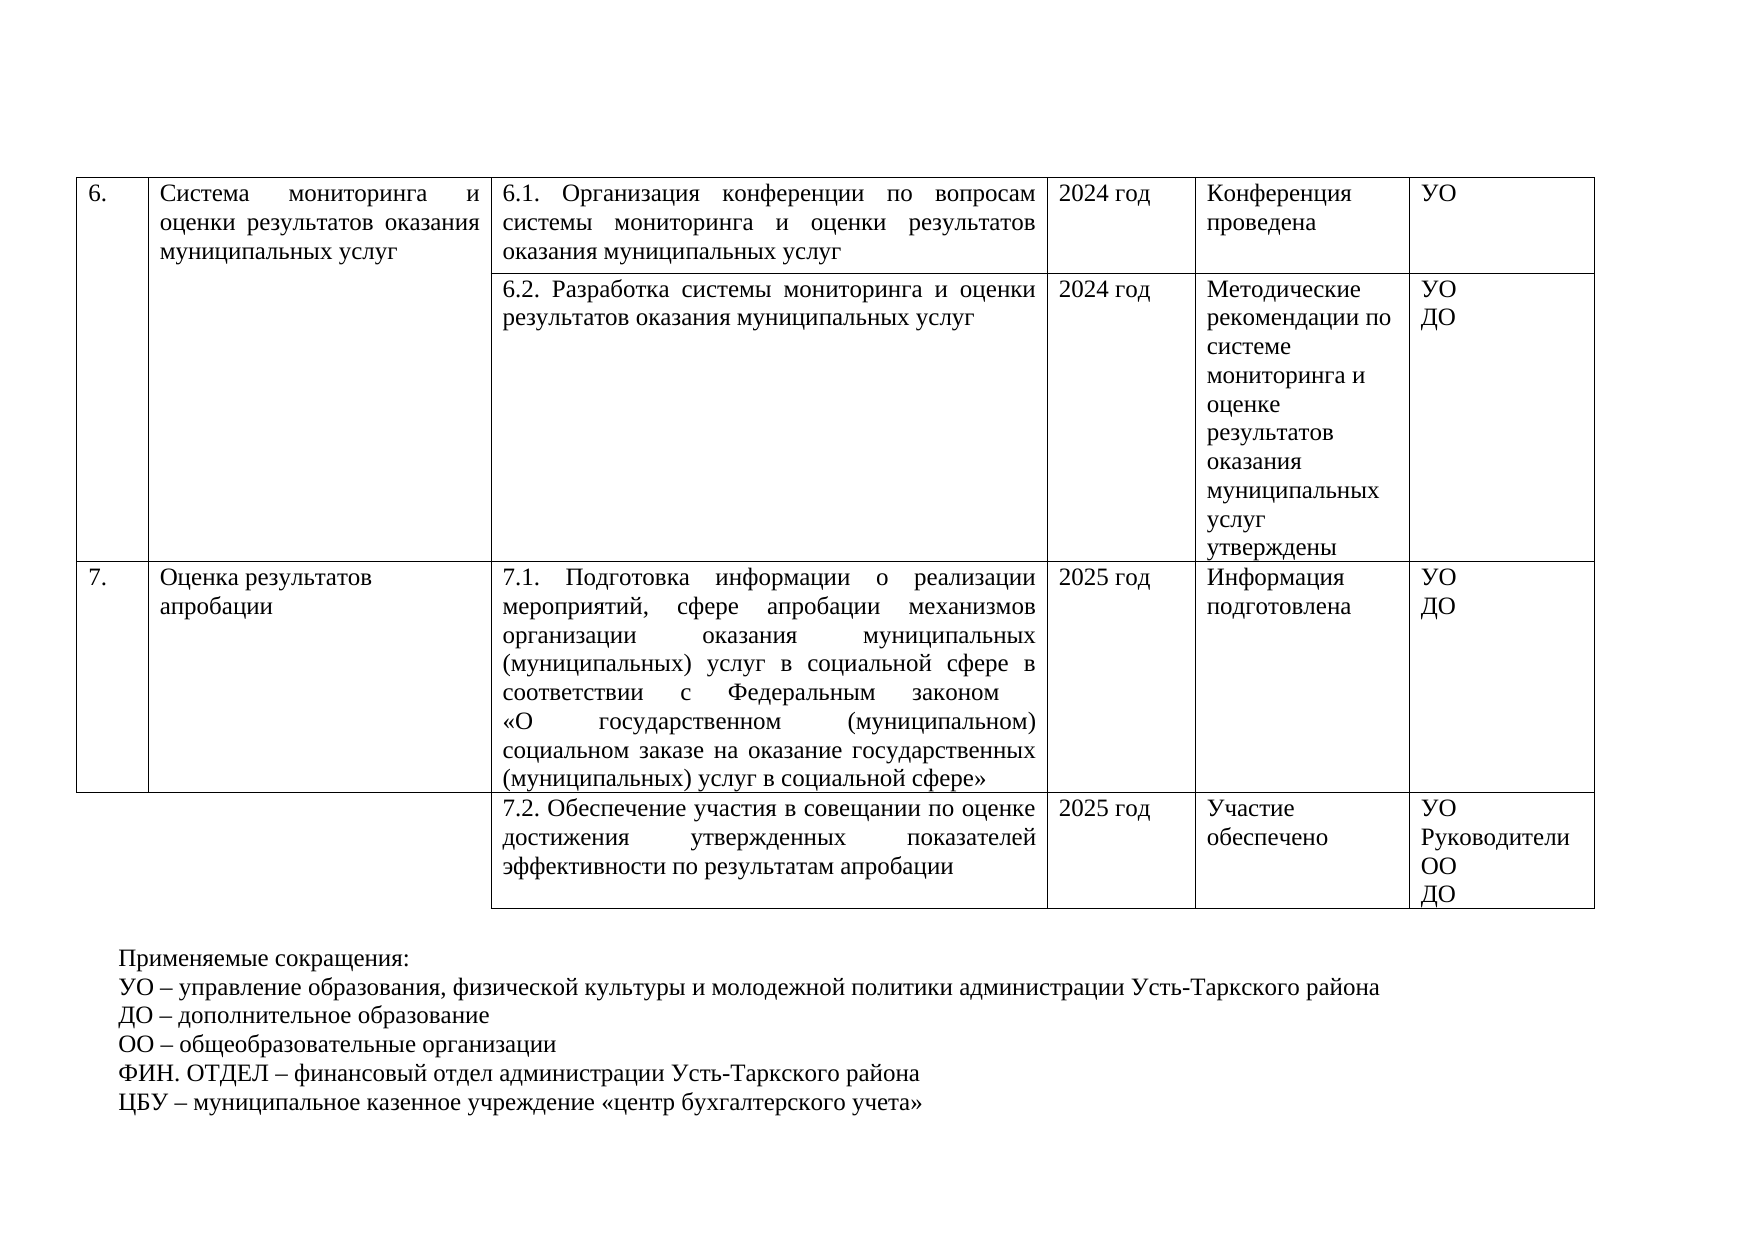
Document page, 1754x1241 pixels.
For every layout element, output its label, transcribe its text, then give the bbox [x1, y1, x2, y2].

table_cell 6.1. Организация конференции по вопросам системы мониторинга и оценки результатов оказания муниципальных услуг [492, 178, 1047, 273]
table_cell УО ДО [1410, 274, 1594, 561]
table_cell Информация подготовлена [1196, 562, 1409, 792]
text ЦБУ – муниципальное казенное учреждение «центр бухгалтерского учета» [118, 1087, 1636, 1115]
table_cell Система мониторинга и оценки результатов оказания муниципальных услуг [149, 178, 491, 561]
text УО – управление образования, физической культуры и молодежной политики администрации Усть-Таркского района [118, 972, 1636, 1000]
table_cell Оценка результатов апробации [149, 562, 491, 792]
text ДО – дополнительное образование ОО – общеобразовательные организации [118, 1000, 1636, 1058]
table_cell 2025 год [1048, 562, 1195, 792]
text Применяемые сокращения: [118, 943, 1636, 972]
table_cell 7.1. Подготовка информации о реализации мероприятий, сфере апробации механизмов организации оказания муниципальных (муниципальных) услуг в социальной сфере в соответствии с Федеральным законом «О государственном (муниципальном) социальном заказе на оказание государственных (муниципальных) услуг в социальной сфере» [492, 562, 1047, 792]
table_cell УО ДО [1410, 562, 1594, 792]
table_cell 2024 год [1048, 274, 1195, 561]
table_cell Методические рекомендации по системе мониторинга и оценке результатов оказания муниципальных услуг утверждены [1196, 274, 1409, 561]
table_cell Участие обеспечено [1196, 793, 1409, 908]
text ФИН. ОТДЕЛ – финансовый отдел администрации Усть-Таркского района [118, 1058, 1636, 1087]
table_cell 7. [77, 562, 148, 792]
table_cell 6. [77, 178, 148, 561]
table_cell УО [1410, 178, 1594, 273]
table_cell 2024 год [1048, 178, 1195, 273]
table_cell 7.2. Обеспечение участия в совещании по оценке достижения утвержденных показателей эффективности по результатам апробации [492, 793, 1047, 908]
table_cell 2025 год [1048, 793, 1195, 908]
table_cell Конференция проведена [1196, 178, 1409, 273]
table_cell 6.2. Разработка системы мониторинга и оценки результатов оказания муниципальных услуг [492, 274, 1047, 561]
table_cell УО Руководители ОО ДО [1410, 793, 1594, 908]
